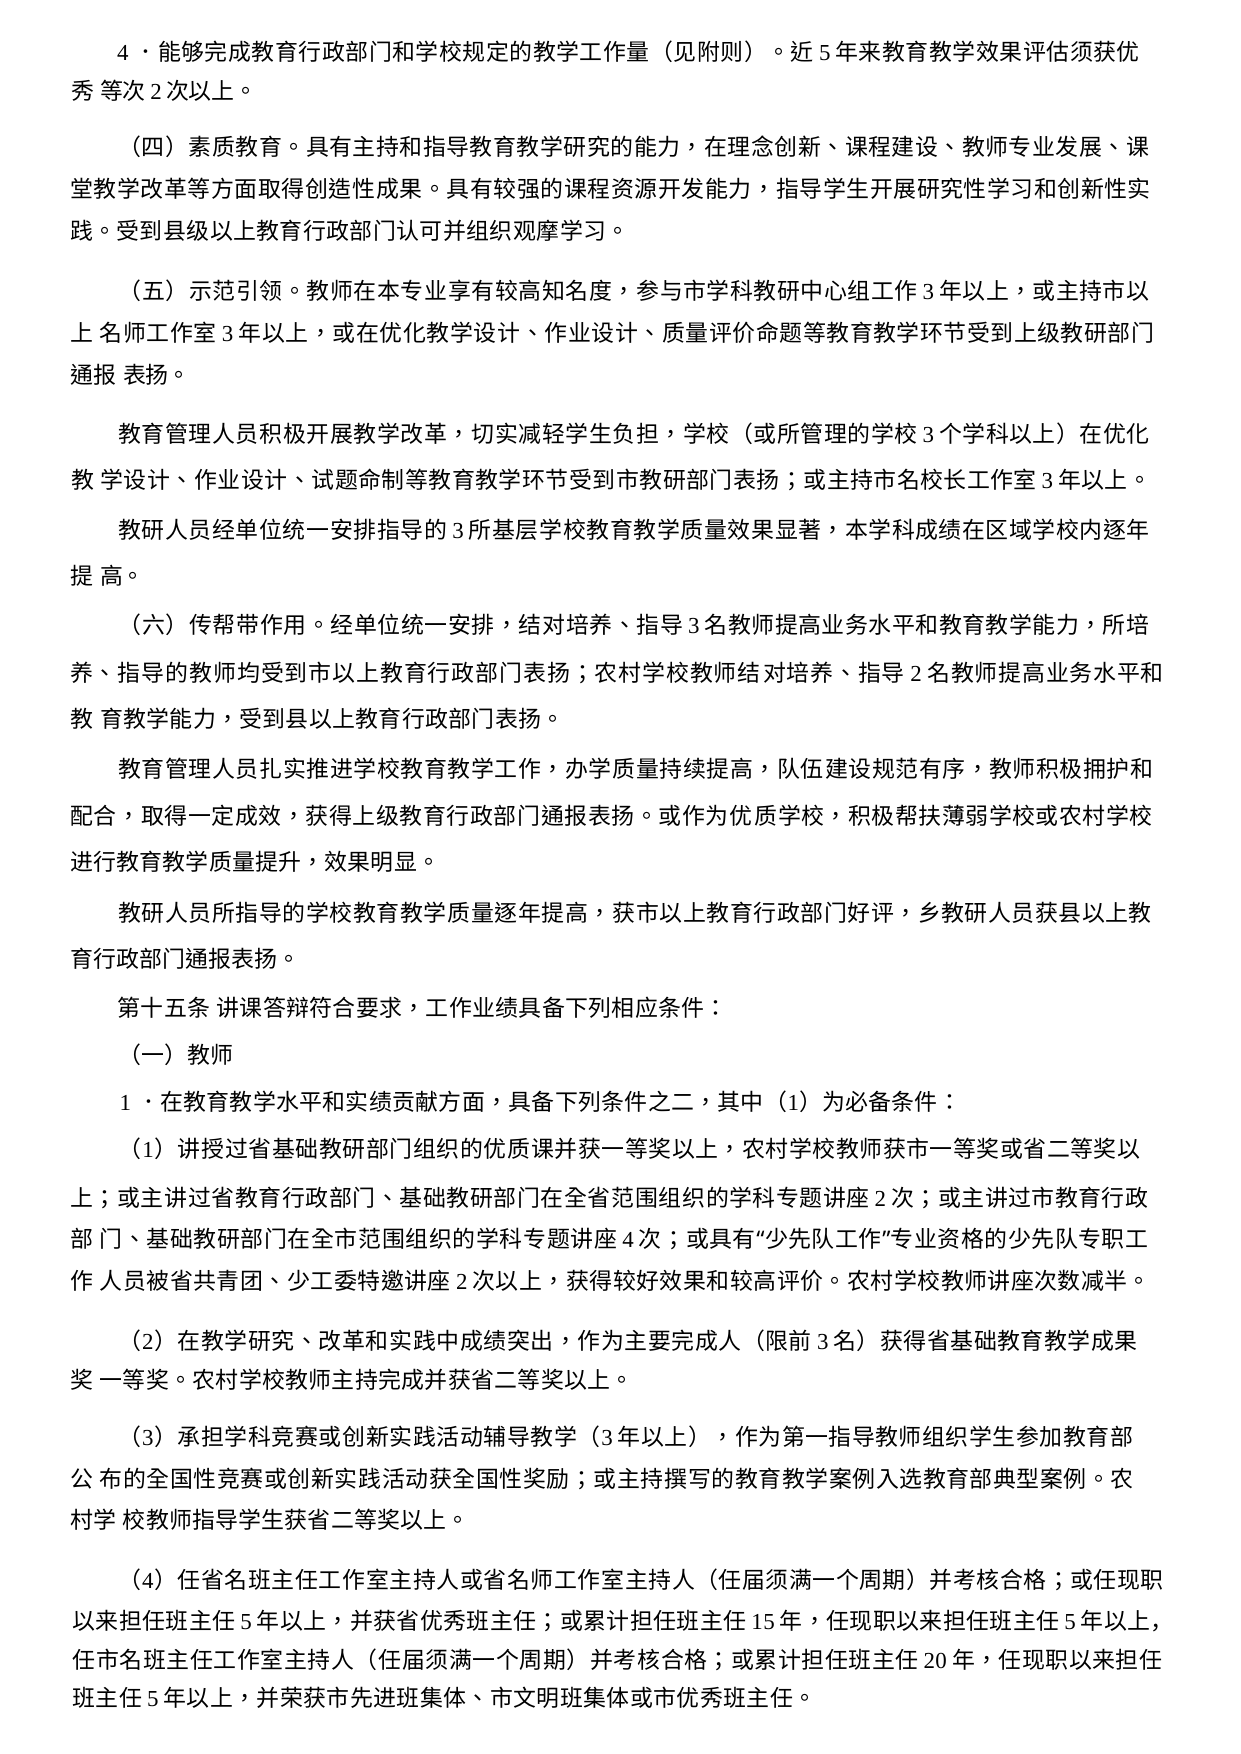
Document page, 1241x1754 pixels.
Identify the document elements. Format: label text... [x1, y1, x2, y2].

text 4 ．能够完成教育行政部门和学校规定的教学工作量（见附则）。近5年来教育教学效果评估须获优秀 等次2次以上。 [71, 36, 1153, 106]
text 1 ．在教育教学水平和实绩贡献方面，具备下列条件之二，其中（1）为必备条件： [119, 1087, 1188, 1116]
text 第十五条 讲课答辩符合要求，工作业绩具备下列相应条件： [117, 993, 1188, 1022]
text 教育管理人员扎实推进学校教育教学工作，办学质量持续提高，队伍建设规范有序，教师积极拥护和 配合，取得一定成效，获得上级教育行政部门通报表扬。或作为优质学校，积极帮扶薄弱学校或农村学校 进行教育教学质量提升，效果明显。 [70, 753, 1153, 877]
text （3）承担学科竞赛或创新实践活动辅导教学（3年以上），作为第一指导教师组织学生参加教育部公 布的全国性竞赛或创新实践活动获全国性奖励；或主持撰写的教育教学案例入选教育部典型案例。农村学 校教师指导学生获省二等奖以上。 [70, 1421, 1153, 1536]
text （五）示范引领。教师在本专业享有较高知名度，参与市学科教研中心组工作3年以上，或主持市以上 名师工作室3年以上，或在优化教学设计、作业设计、质量评价命题等教育教学环节受到上级教研部门通报 表扬。 [70, 275, 1165, 390]
text （4）任省名班主任工作室主持人或省名师工作室主持人（任届须满一个周期）并考核合格；或任现职 以来担任班主任5年以上，并获省优秀班主任；或累计担任班主任15年，任现职以来担任班主任5年以上，任市名班主任工作室主持人（任届须满一个周期）并考核合格；或累计担任班主任20年，任现职以来担任 班主任5年以上，并荣获市先进班集体、市文明班集体或市优秀班主任。 [72, 1564, 1165, 1714]
text （1）讲授过省基础教研部门组织的优质课并获一等奖以上，农村学校教师获市一等奖或省二等奖以 [118, 1134, 1188, 1163]
text 教育管理人员积极开展教学改革，切实减轻学生负担，学校（或所管理的学校3个学科以上）在优化教 学设计、作业设计、试题命制等教育教学环节受到市教研部门表扬；或主持市名校长工作室3年以上。 [71, 418, 1165, 495]
text 上；或主讲过省教育行政部门、基础教研部门在全省范围组织的学科专题讲座2次；或主讲过市教育行政部 门、基础教研部门在全市范围组织的学科专题讲座4次；或具有“少先队工作”专业资格的少先队专职工作 人员被省共青团、少工委特邀讲座2次以上，获得较好效果和较高评价。农村学校教师讲座次数减半。 [70, 1181, 1164, 1296]
text （2）在教学研究、改革和实践中成绩突出，作为主要完成人（限前3名）获得省基础教育教学成果奖 一等奖。农村学校教师主持完成并获省二等奖以上。 [70, 1325, 1153, 1395]
text 教研人员经单位统一安排指导的3所基层学校教育教学质量效果显著，本学科成绩在区域学校内逐年提 高。 [71, 514, 1165, 591]
text （六）传帮带作用。经单位统一安排，结对培养、指导3名教师提高业务水平和教育教学能力，所培 [118, 610, 1188, 639]
text （一）教师 [118, 1040, 1188, 1069]
text （四）素质教育。具有主持和指导教育教学研究的能力，在理念创新、课程建设、教师专业发展、课 堂教学改革等方面取得创造性成果。具有较强的课程资源开发能力，指导学生开展研究性学习和创新性实 践。受到县级以上教育行政部门认可并组织观摩学习。 [70, 131, 1152, 246]
text 教研人员所指导的学校教育教学质量逐年提高，获市以上教育行政部门好评，乡教研人员获县以上教 育行政部门通报表扬。 [71, 897, 1153, 974]
text 养、指导的教师均受到市以上教育行政部门表扬；农村学校教师结对培养、指导2名教师提高业务水平和教 育教学能力，受到县以上教育行政部门表扬。 [70, 657, 1164, 734]
